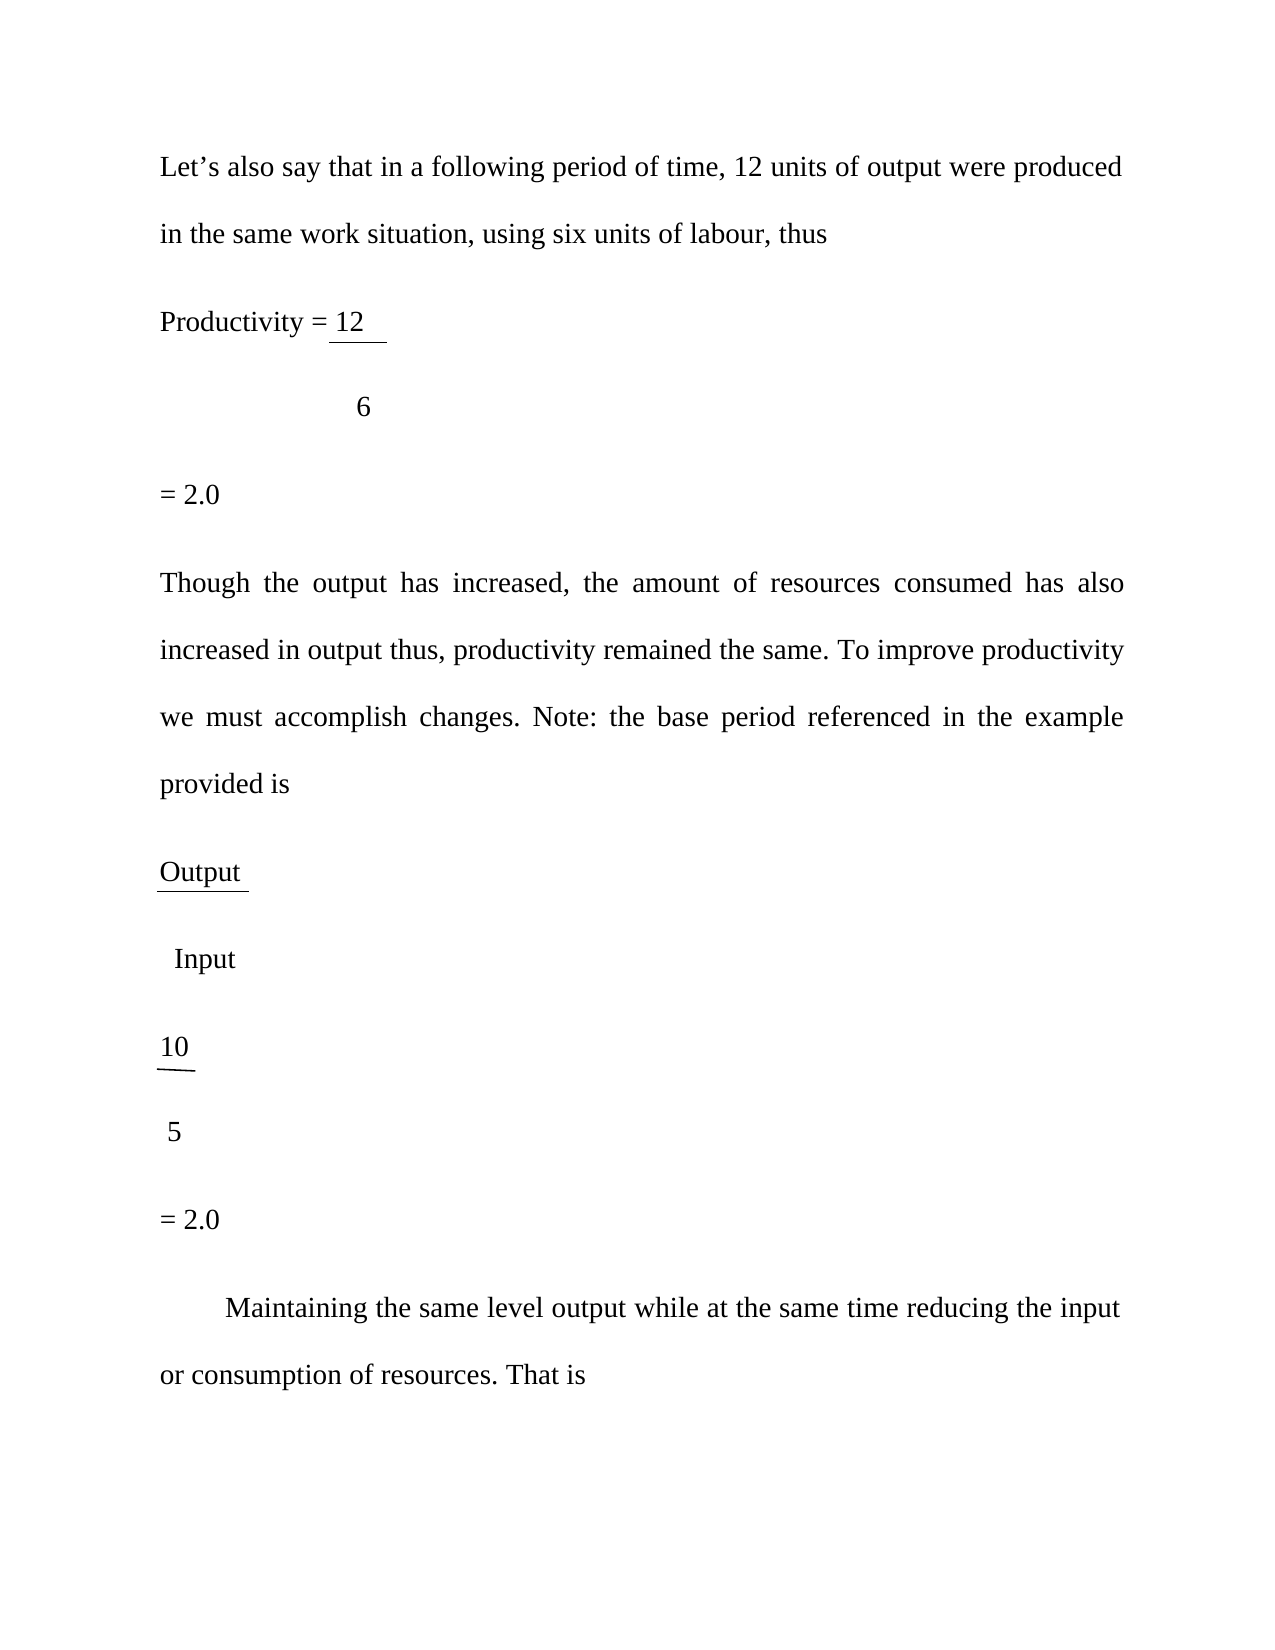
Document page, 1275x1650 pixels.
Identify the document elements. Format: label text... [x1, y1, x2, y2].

text = 2.0 [159, 1202, 1242, 1236]
text Output Input [159, 854, 242, 975]
text Though the output has increased, the amount of resources consumed has also increased in output thus, productivity remained the same. To improve productivity we must accomplish changes. Note: the base period referenced in the example provided is [159, 565, 1125, 800]
text Maintaining the same level output while at the same time reducing the input or consumption of resources. That is [159, 1290, 1124, 1391]
text 6 [356, 389, 1242, 423]
text Let’s also say that in a following period of time, 12 units of output were produced in the same work situation, using six units of labour, thus [159, 149, 1124, 250]
text 10 [159, 1029, 1242, 1063]
text Productivity = 12 [159, 304, 1242, 338]
text = 2.0 [159, 477, 1242, 511]
text 5 [167, 1114, 1242, 1148]
